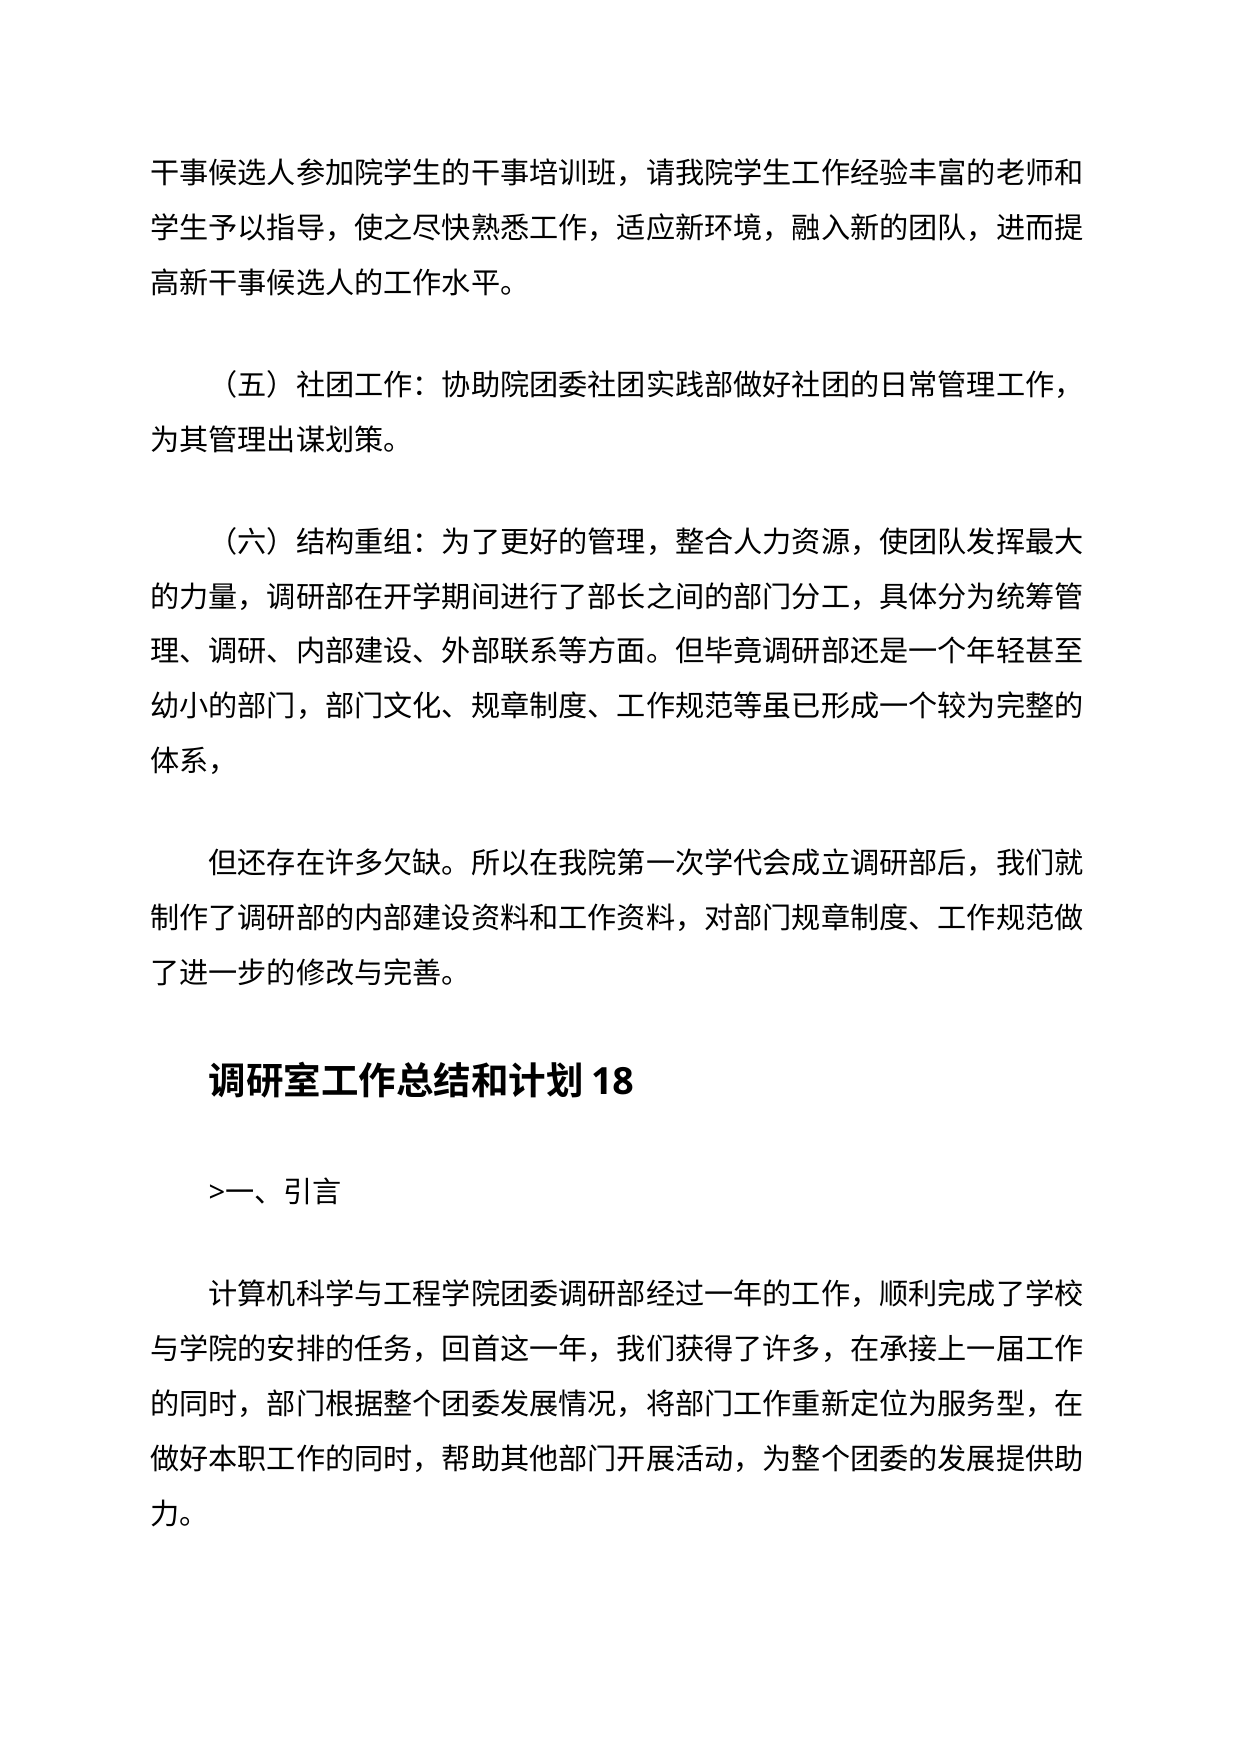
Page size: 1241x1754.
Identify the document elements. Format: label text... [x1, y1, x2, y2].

text >一、引言 [150, 1169, 1090, 1211]
text 计算机科学与工程学院团委调研部经过一年的工作，顺利完成了学校与学院的安排的任务，回首这一年，我们获得了许多，在承接上一届工作的同时，部门根据整个团委发展情况，将部门工作重新定位为服务型，在做好本职工作的同时，帮助其他部门开展活动，为整个团委的发展提供助力。 [150, 1271, 1090, 1533]
text 调研室工作总结和计划18 [150, 1051, 1090, 1106]
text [150, 150, 1090, 302]
text （六）结构重组：为了更好的管理，整合人力资源，使团队发挥最大的力量，调研部在开学期间进行了部长之间的部门分工，具体分为统筹管理、调研、内部建设、外部联系等方面。但毕竟调研部还是一个年轻甚至幼小的部门，部门文化、规章制度、工作规范等虽已形成一个较为完整的体系， [150, 518, 1090, 780]
text （五）社团工作：协助院团委社团实践部做好社团的日常管理工作，为其管理出谋划策。 [150, 362, 1090, 459]
text 但还存在许多欠缺。所以在我院第一次学代会成立调研部后，我们就制作了调研部的内部建设资料和工作资料，对部门规章制度、工作规范做了进一步的修改与完善。 [150, 839, 1090, 992]
